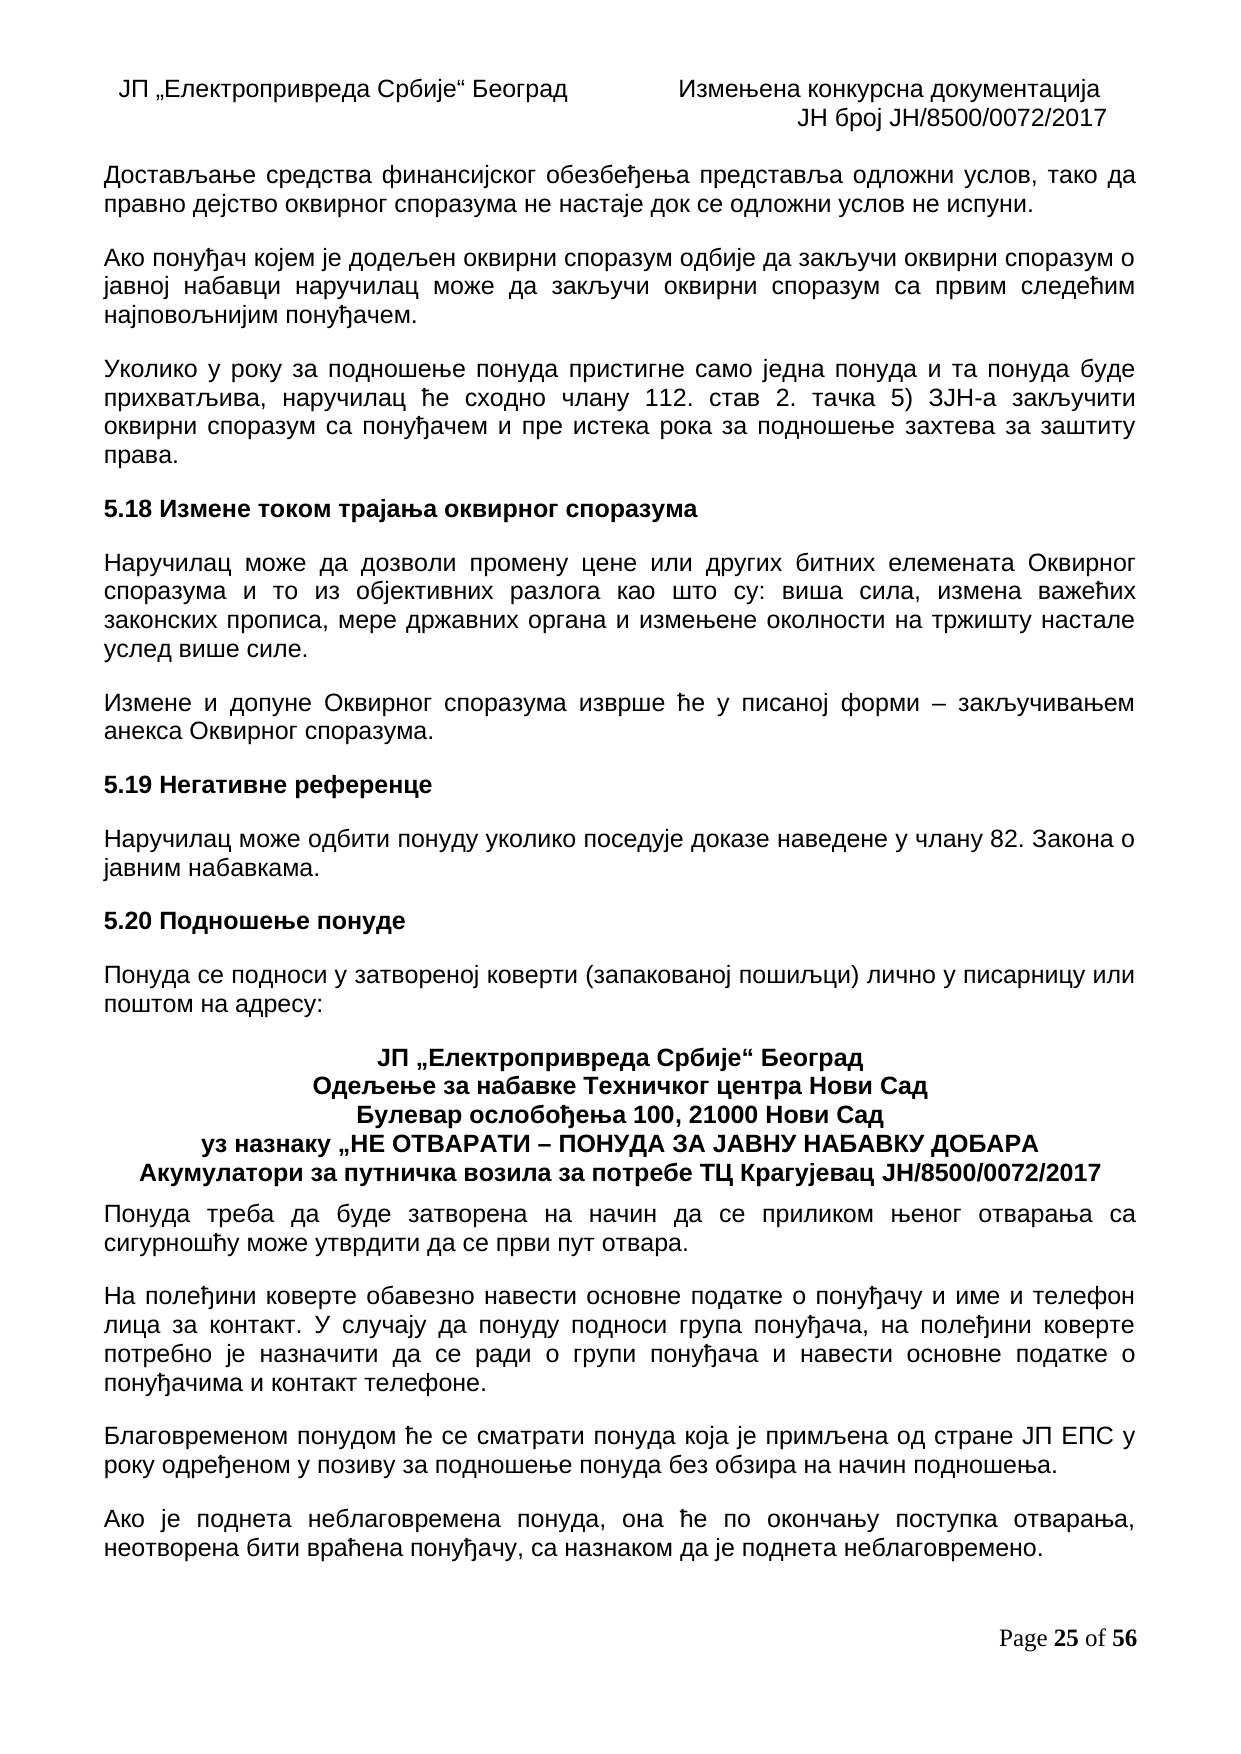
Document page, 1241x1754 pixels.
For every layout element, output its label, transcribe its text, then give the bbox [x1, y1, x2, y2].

text 5.18 Измене током трајања оквирног споразума [103, 494, 1137, 522]
text 5.19 Негативне референце [103, 770, 1137, 799]
text Уколико у року за подношење понуда пристигне само једна понуда и та понуда буде прихватљива, наручилац ће сходно члану 112. став 2. тачка 5) ЗЈН-а закључити оквирни споразум са понуђачем и пре истека рока за подношење захтева за заштиту права. [103, 354, 1137, 469]
text Достављање средства финансијског обезбеђења представља одложни услов, тако да правно дејство оквирног споразума не настаје док се одложни услов не испуни. [103, 160, 1137, 217]
text Благовременом понудом ће се сматрати понуда која је примљена од стране ЈП ЕПС у року одређеном у позиву за подношење понуда без обзира на начин подношења. [103, 1421, 1137, 1479]
text ЈП „Електропривреда Србије“ Београд [103, 1042, 1137, 1071]
text 5.20 Подношење понуде [103, 906, 1137, 935]
text Ако је поднета неблаговремена понуда, она ће по окончању поступка отварања, неотворена бити враћена понуђачу, са назнаком да је поднета неблаговремено. [103, 1504, 1137, 1561]
text На полеђини коверте обавезно навести основне податке о понуђачу и име и телефон лица за контакт. У случају да понуду подноси група понуђача, на полеђини коверте потребно је назначити да се ради о групи понуђача и навести основне податке о понуђачима и контакт телефоне. [103, 1281, 1137, 1396]
text Измене и допуне Оквирног споразума изврше ће у писаној форми – закључивањем анекса Оквирног споразума. [103, 687, 1137, 745]
text Одељење за набавке Техничког центра Нови Сад [103, 1071, 1137, 1100]
text Понуда се подноси у затвореној коверти (запакованој пошиљци) лично у писарницу или поштом на адресу: [103, 960, 1137, 1017]
text Булевар ослобођења 100, 21000 Нови Сад [103, 1100, 1137, 1129]
text уз назнаку „НЕ ОТВАРАТИ – ПОНУДА ЗА ЈАВНУ НАБАВКУ ДОБАРА [103, 1129, 1137, 1157]
text Ако понуђач којем је додељен оквирни споразум одбије да закључи оквирни споразум о јавној набавци наручилац може да закључи оквирни споразум са првим следећим најповољнијим понуђачем. [103, 242, 1137, 329]
text Наручилац може одбити понуду уколико поседује доказе наведене у члану 82. Закона о јавним набавкама. [103, 824, 1137, 881]
text Акумулатори за путничка возила за потребе ТЦ Крагујевац ЈН/8500/0072/2017 [103, 1157, 1137, 1186]
text Наручилац може да дозволи промену цене или других битних елемената Оквирног споразума и то из објективних разлога као што су: виша сила, измена важећих законских прописа, мере државних органа и измењене околности на тржишту настале услед више силе. [103, 547, 1137, 662]
text Понуда треба да буде затворена на начин да се приликом њеног отварања са сигурношћу може утврдити да се први пут отвара. [103, 1199, 1137, 1256]
